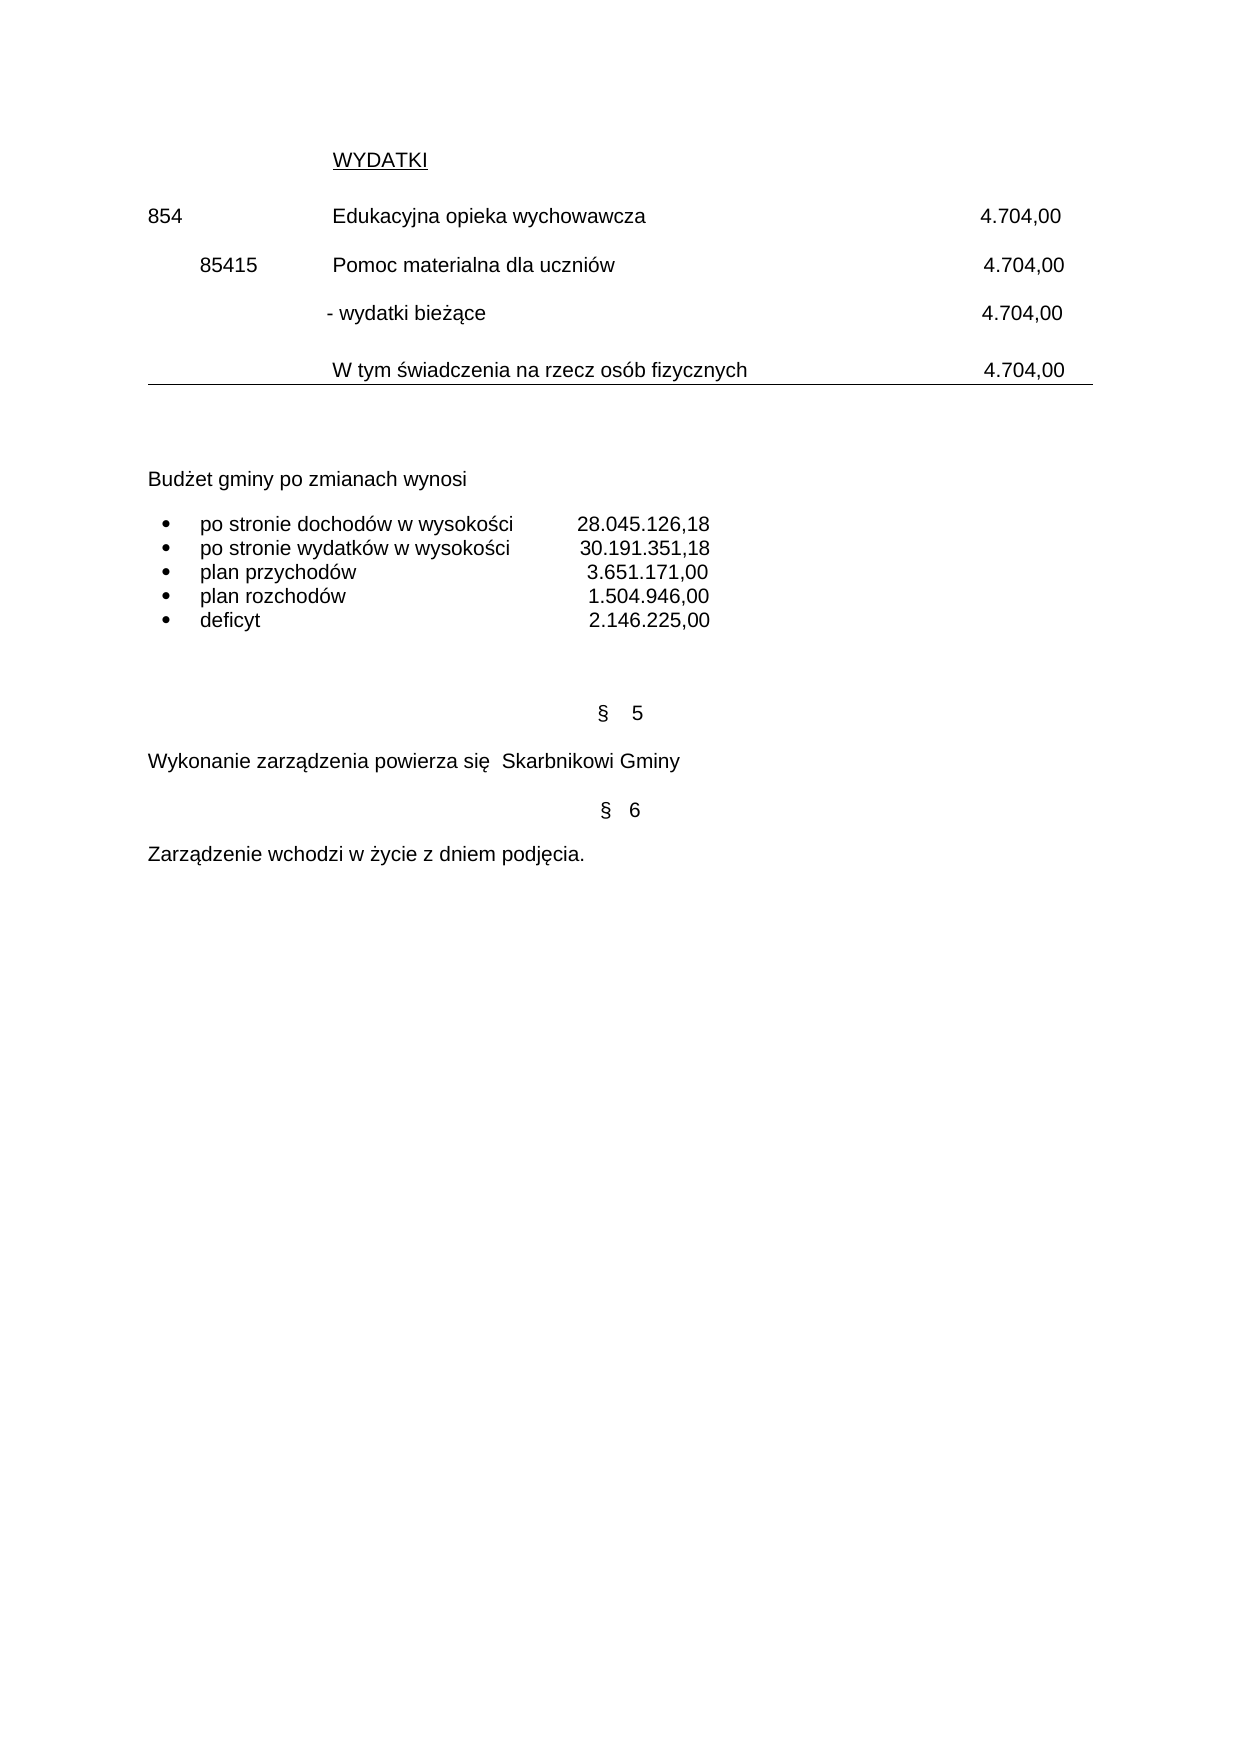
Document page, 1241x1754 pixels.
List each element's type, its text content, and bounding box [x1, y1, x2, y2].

text Budżet gminy po zmianach wynosi [148, 467, 1093, 491]
text § 5 [148, 701, 1093, 725]
text - wydatki bieżące 4.704,00 [148, 301, 1093, 325]
list plan przychodów 3.651.171,00 [162, 559, 1093, 583]
list po stronie dochodów w wysokości 28.045.126,18 [162, 511, 1093, 535]
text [148, 204, 1093, 228]
list plan rozchodów 1.504.946,00 [162, 583, 1093, 608]
list po stronie wydatków w wysokości 30.191.351,18 [162, 535, 1093, 559]
text 85415 Pomoc materialna dla uczniów 4.704,00 [148, 253, 1093, 277]
text Zarządzenie wchodzi w życie z dniem podjęcia. [148, 842, 1093, 866]
text W tym świadczenia na rzecz osób fizycznych 4.704,00 [148, 358, 1093, 384]
list deficyt 2.146.225,00 [162, 608, 1093, 632]
text WYDATKI [148, 148, 1093, 172]
text Wykonanie zarządzenia powierza się Skarbnikowi Gminy [148, 749, 1093, 773]
text § 6 [148, 797, 1093, 821]
